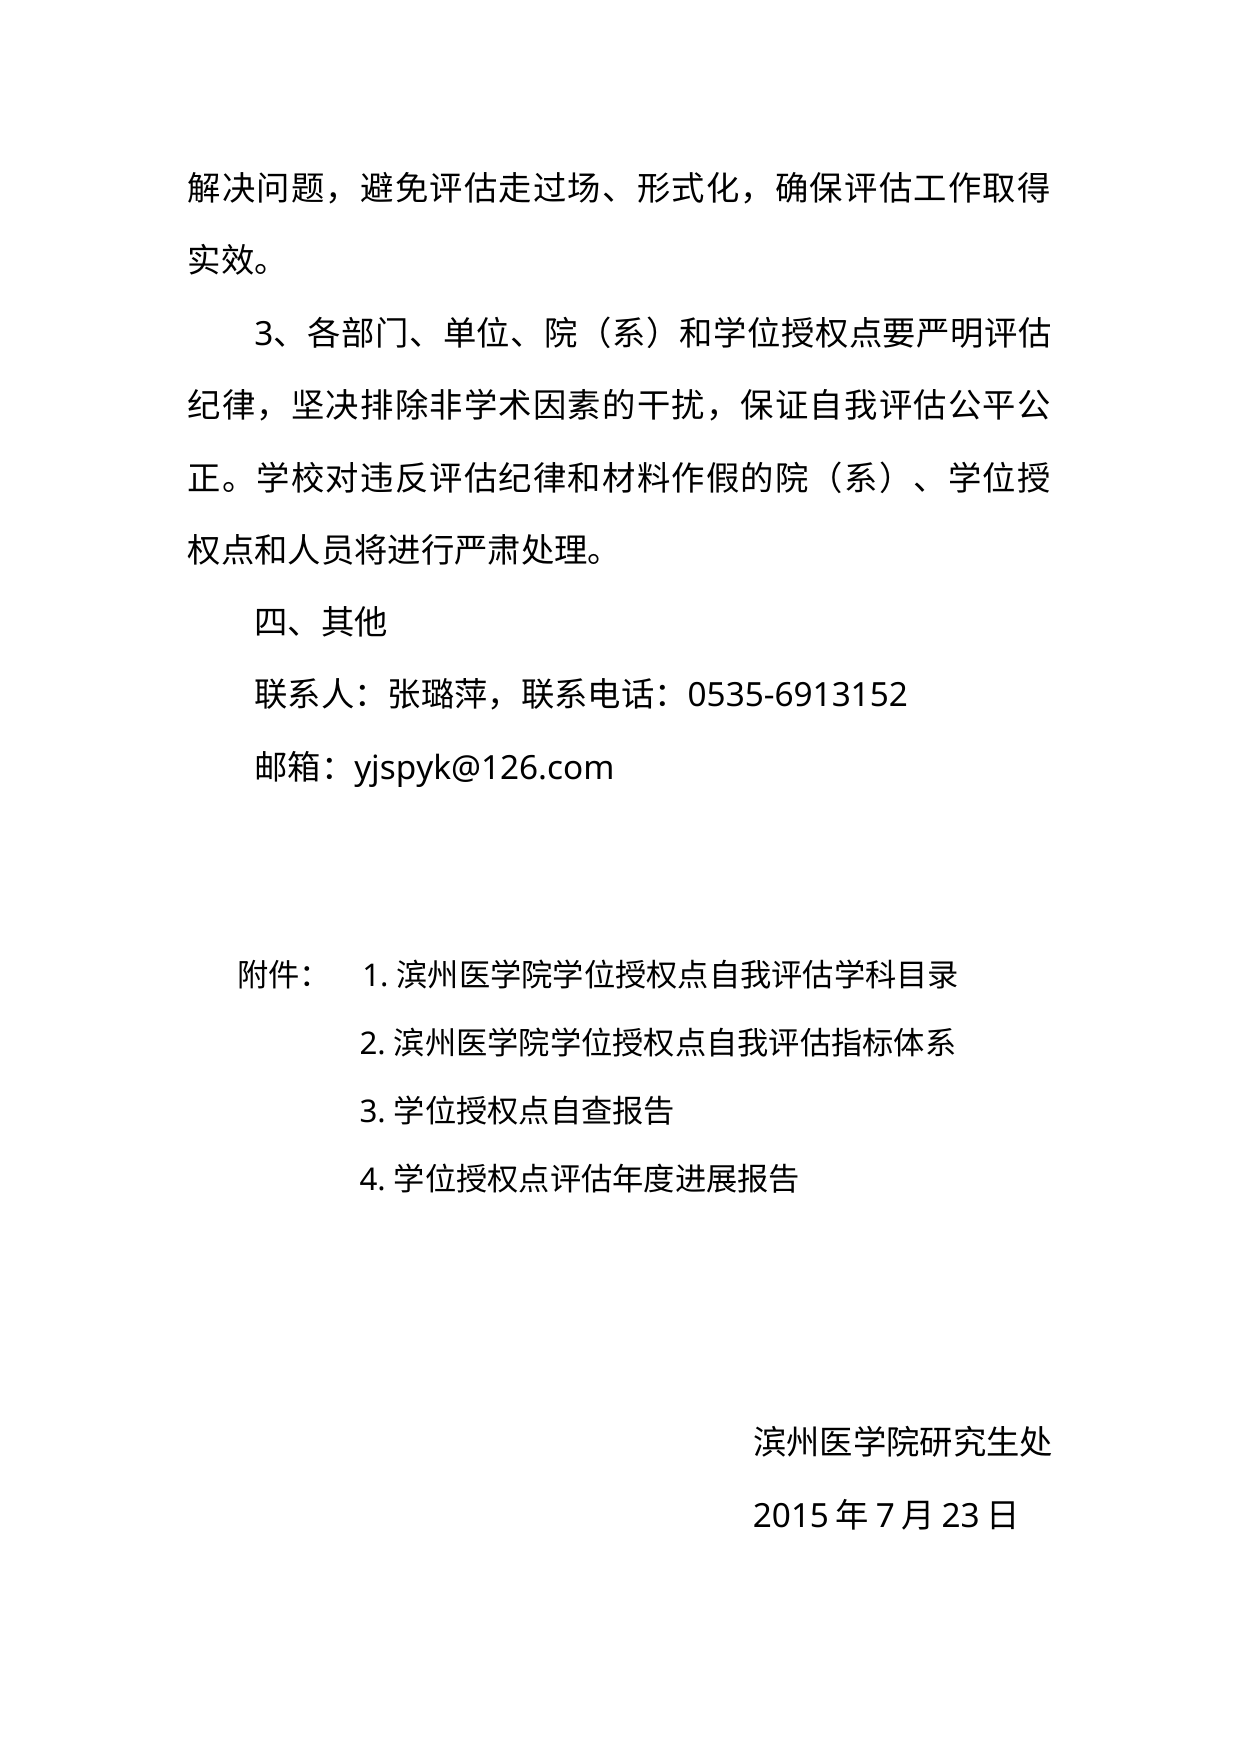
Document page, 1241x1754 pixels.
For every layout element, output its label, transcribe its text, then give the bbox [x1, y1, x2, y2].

text 滨州医学院研究生处 [187, 1416, 1053, 1464]
text 四、其他 [187, 596, 1053, 644]
text 附件： 1. 滨州医学院学位授权点自我评估学科目录 [237, 950, 1053, 995]
text 2015年7月23日 [187, 1488, 1019, 1537]
text 3. 学位授权点自查报告 [187, 1086, 1053, 1131]
text 4. 学位授权点评估年度进展报告 [187, 1154, 1053, 1199]
text 3、各部门、单位、院（系）和学位授权点要严明评估纪律，坚决排除非学术因素的干扰，保证自我评估公平公正。学校对违反评估纪律和材料作假的院（系）、学位授权点和人员将进行严肃处理。 [187, 307, 1053, 572]
text 联系人：张璐萍，联系电话：0535-6913152 [187, 668, 1053, 717]
text 邮箱：yjspyk@126.com [187, 741, 1053, 789]
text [187, 162, 1053, 282]
text 2. 滨州医学院学位授权点自我评估指标体系 [187, 1018, 1053, 1063]
